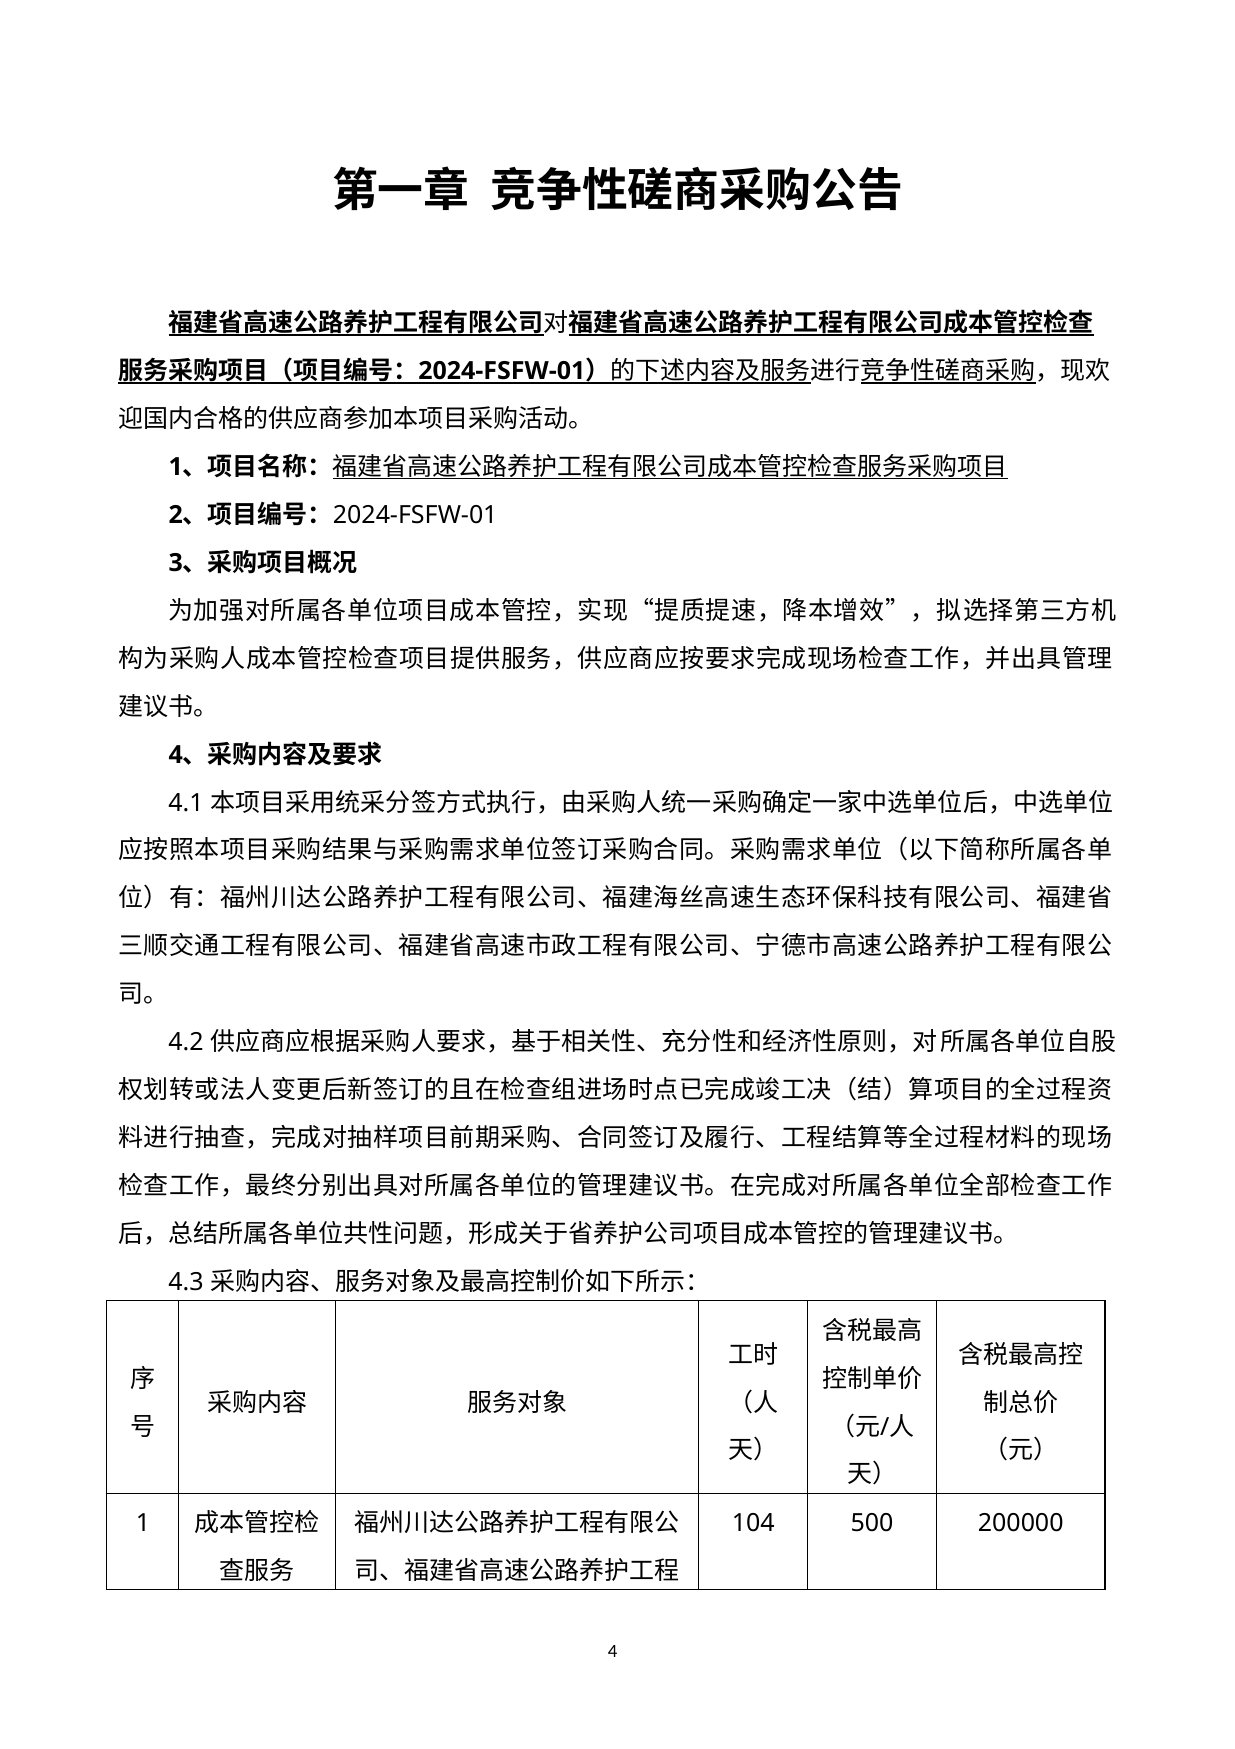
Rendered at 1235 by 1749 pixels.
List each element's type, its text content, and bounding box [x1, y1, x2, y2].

table_cell 104 [699, 1494, 807, 1589]
text 第一章 竞争性磋商采购公告 [118, 148, 1116, 221]
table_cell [336, 1494, 698, 1589]
list 采购内容及要求 [118, 725, 1116, 773]
table_header 序号 [107, 1301, 178, 1492]
text 4.2 供应商应根据采购人要求，基于相关性、充分性和经济性原则，对所属各单位自股权划转或法人变更后新签订的且在检查组进场时点已完成竣工决（结）算项目的全过程资料进行抽查，完成对抽样项目前期采购、合同签订及履行、工程结算等全过程材料的现场检查工作，最终分别出具对所属各单位的管理建议书。在完成对所属各单位全部检查工作后，总结所属各单位共性问题，形成关于省养护公司项目成本管控的管理建议书。 [118, 1012, 1116, 1252]
table_cell 200000 [937, 1494, 1104, 1589]
text 4.1 本项目采用统采分签方式执行，由采购人统一采购确定一家中选单位后，中选单位应按照本项目采购结果与采购需求单位签订采购合同。采购需求单位（以下简称所属各单位）有：福州川达公路养护工程有限公司、福建海丝高速生态环保科技有限公司、福建省三顺交通工程有限公司、福建省高速市政工程有限公司、宁德市高速公路养护工程有限公司。 [118, 773, 1116, 1012]
table_header 含税最高控制单价（元/人天） [808, 1301, 936, 1492]
table_header 工时 （人天） [699, 1301, 807, 1492]
table_cell 1 [107, 1494, 178, 1589]
text 3、采购项目概况 [118, 533, 1116, 581]
text 2、项目编号：2024-FSFW-01 [118, 485, 1116, 533]
table_cell 成本管控检查服务 [179, 1494, 335, 1589]
table_header 含税最高控制总价（元） [937, 1301, 1104, 1492]
text 1、项目名称：福建省高速公路养护工程有限公司成本管控检查服务采购项目 [118, 437, 1116, 485]
subtitle 为加强对所属各单位项目成本管控，实现“提质提速，降本增效”，拟选择第三方机构为采购人成本管控检查项目提供服务，供应商应按要求完成现场检查工作，并出具管理建议书。 [118, 581, 1116, 725]
text 4.3 采购内容、服务对象及最高控制价如下所示： [118, 1252, 1116, 1300]
text 福建省高速公路养护工程有限公司对福建省高速公路养护工程有限公司成本管控检查服务采购项目（项目编号：2024-FSFW-01）的下述内容及服务进行竞争性磋商采购，现欢迎国内合格的供应商参加本项目采购活动。 [118, 293, 1116, 437]
table_header 服务对象 [336, 1301, 698, 1492]
table_cell 500 [808, 1494, 936, 1589]
table_header 采购内容 [179, 1301, 335, 1492]
